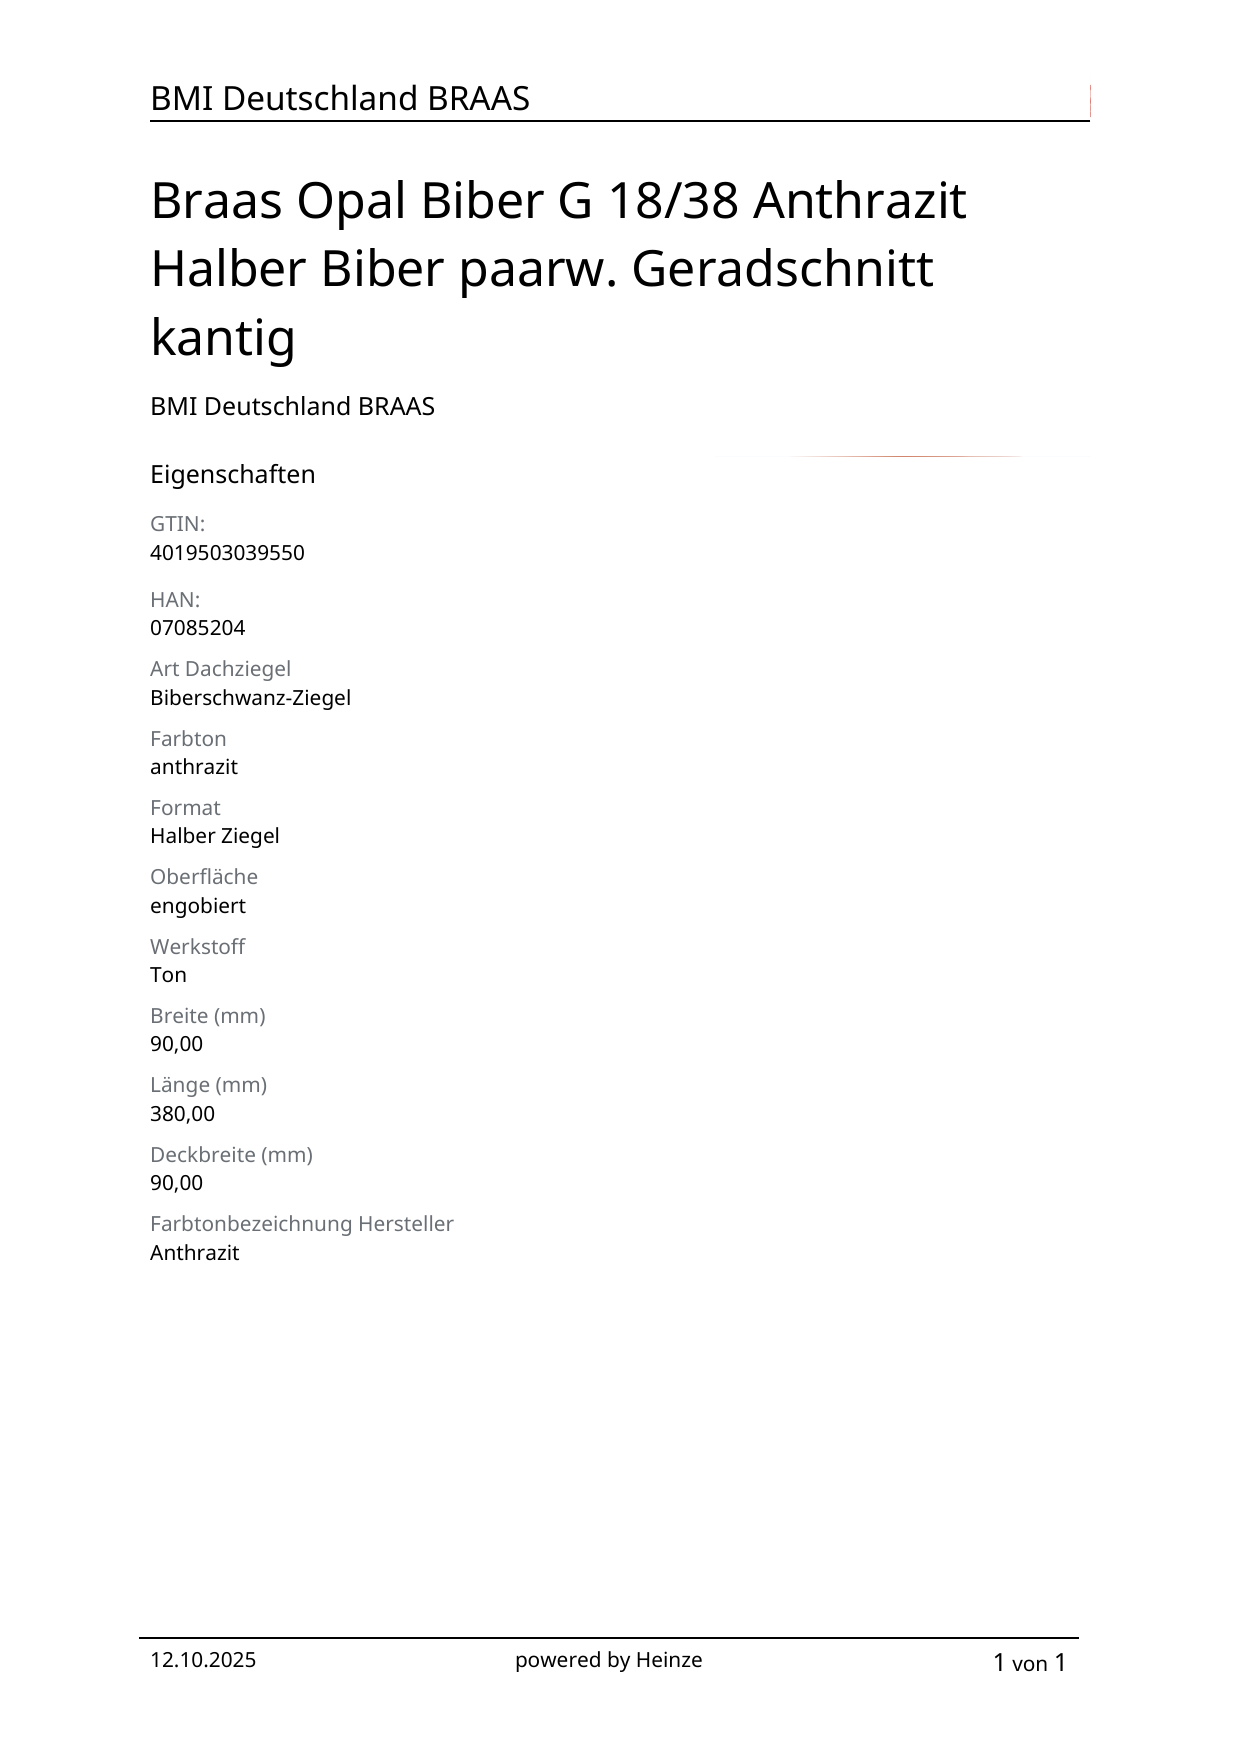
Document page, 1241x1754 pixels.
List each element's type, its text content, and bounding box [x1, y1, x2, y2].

text Biberschwanz-Ziegel [150, 683, 1090, 711]
text Art Dachziegel [150, 654, 1090, 683]
text anthrazit [150, 752, 1090, 781]
text Deckbreite (mm) [150, 1140, 1090, 1168]
text Breite (mm) [150, 1001, 1090, 1029]
text 380,00 [150, 1099, 1090, 1127]
text 07085204 [150, 613, 1090, 642]
text Werkstoff [150, 932, 1090, 960]
text HAN: [150, 585, 1090, 613]
text Anthrazit [150, 1238, 1090, 1266]
text Ton [150, 960, 1090, 989]
text Farbton [150, 724, 1090, 752]
text Halber Ziegel [150, 821, 1090, 850]
text Farbtonbezeichnung Hersteller [150, 1209, 1090, 1238]
text Eigenschaften [150, 456, 1090, 491]
text Oberfläche [150, 862, 1090, 891]
text engobiert [150, 891, 1090, 919]
text Braas Opal Biber G 18/38 Anthrazit Halber Biber paarw. Geradschnitt kantig [150, 165, 1090, 369]
text 90,00 [150, 1168, 1090, 1197]
text Format [150, 793, 1090, 821]
text 90,00 [150, 1029, 1090, 1058]
text 4019503039550 [150, 538, 1090, 566]
text BMI Deutschland BRAAS [150, 388, 1090, 422]
text GTIN: [150, 509, 1090, 538]
text Länge (mm) [150, 1071, 1090, 1099]
